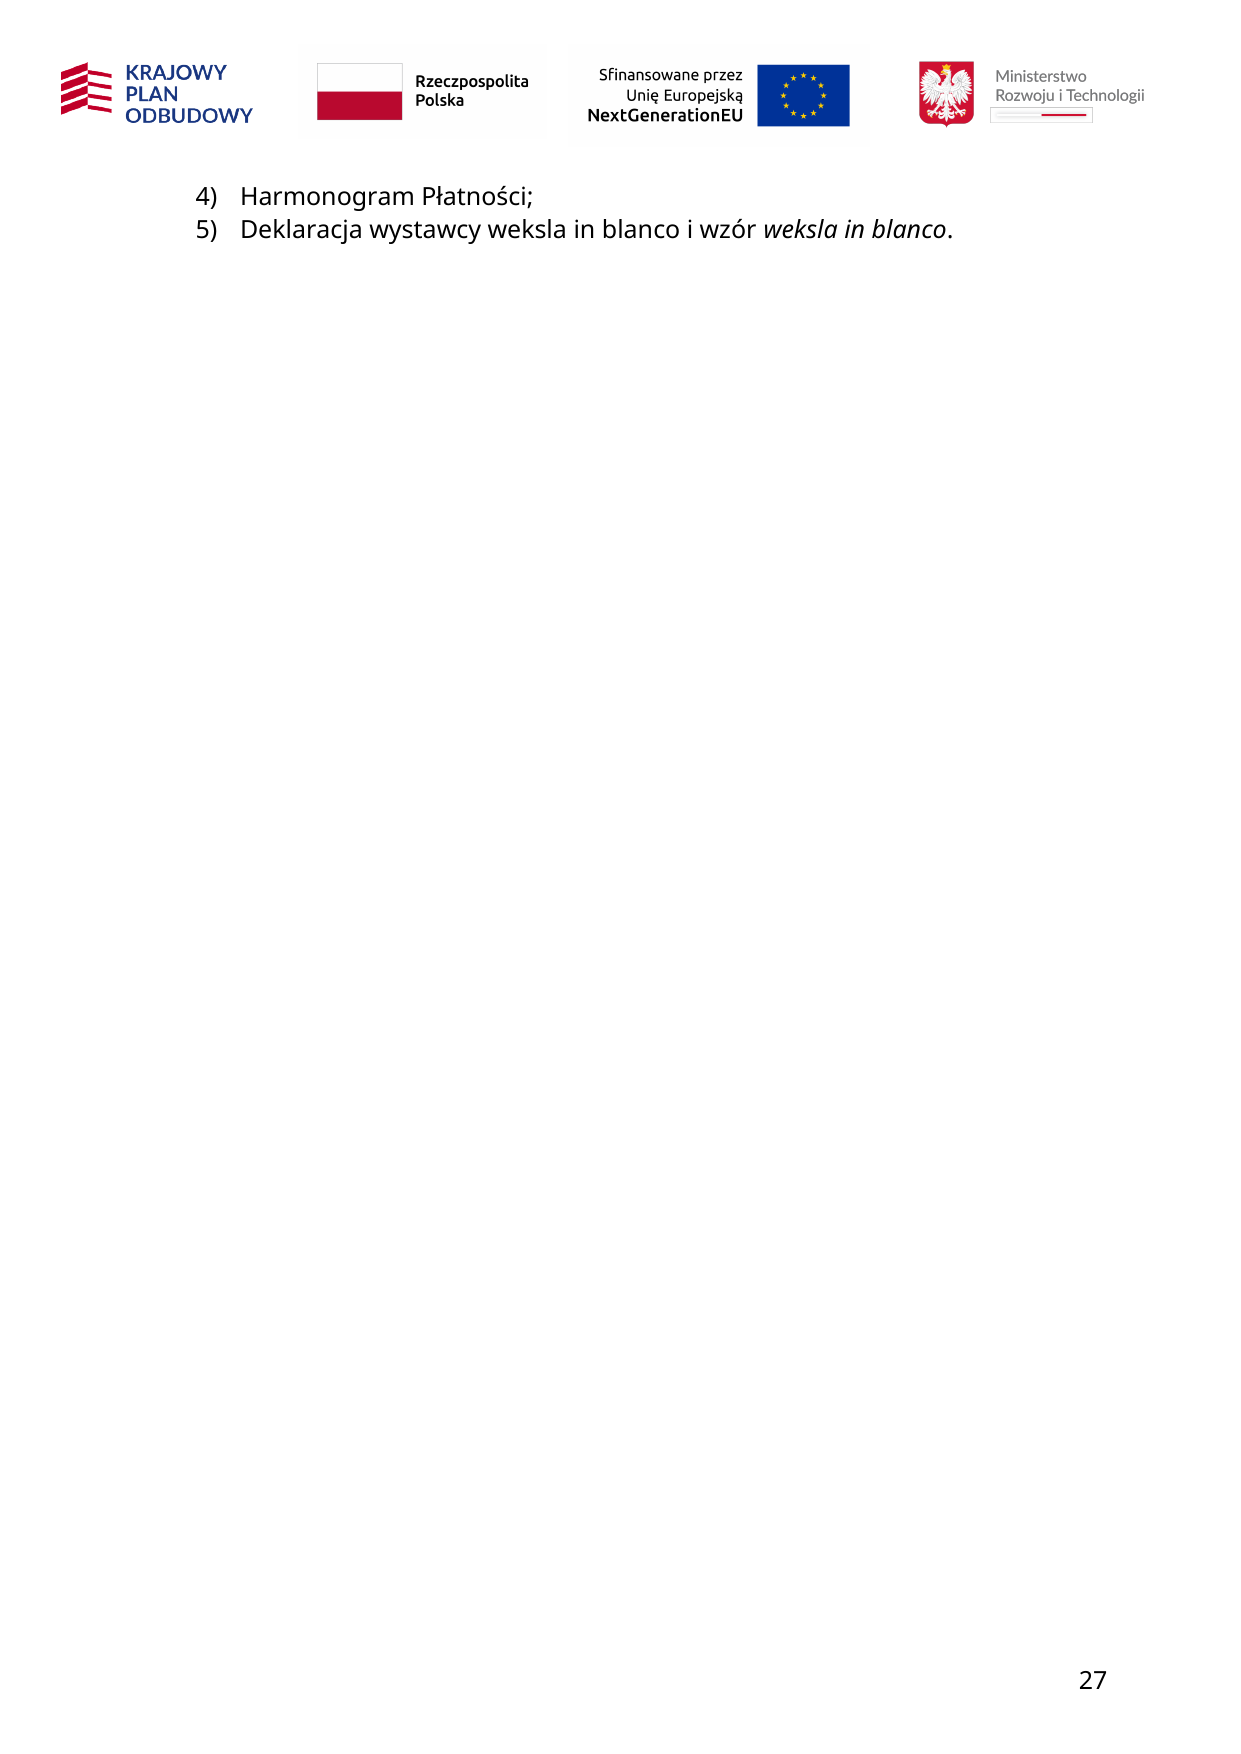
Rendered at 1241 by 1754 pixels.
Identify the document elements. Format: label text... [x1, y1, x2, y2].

picture [61, 62, 253, 123]
picture [298, 44, 547, 139]
picture [893, 35, 1178, 154]
list Harmonogram Płatności; [195, 178, 1102, 212]
picture [568, 44, 870, 147]
list Deklaracja wystawcy weksla in blanco i wzór weksla in blanco. [195, 212, 1102, 246]
